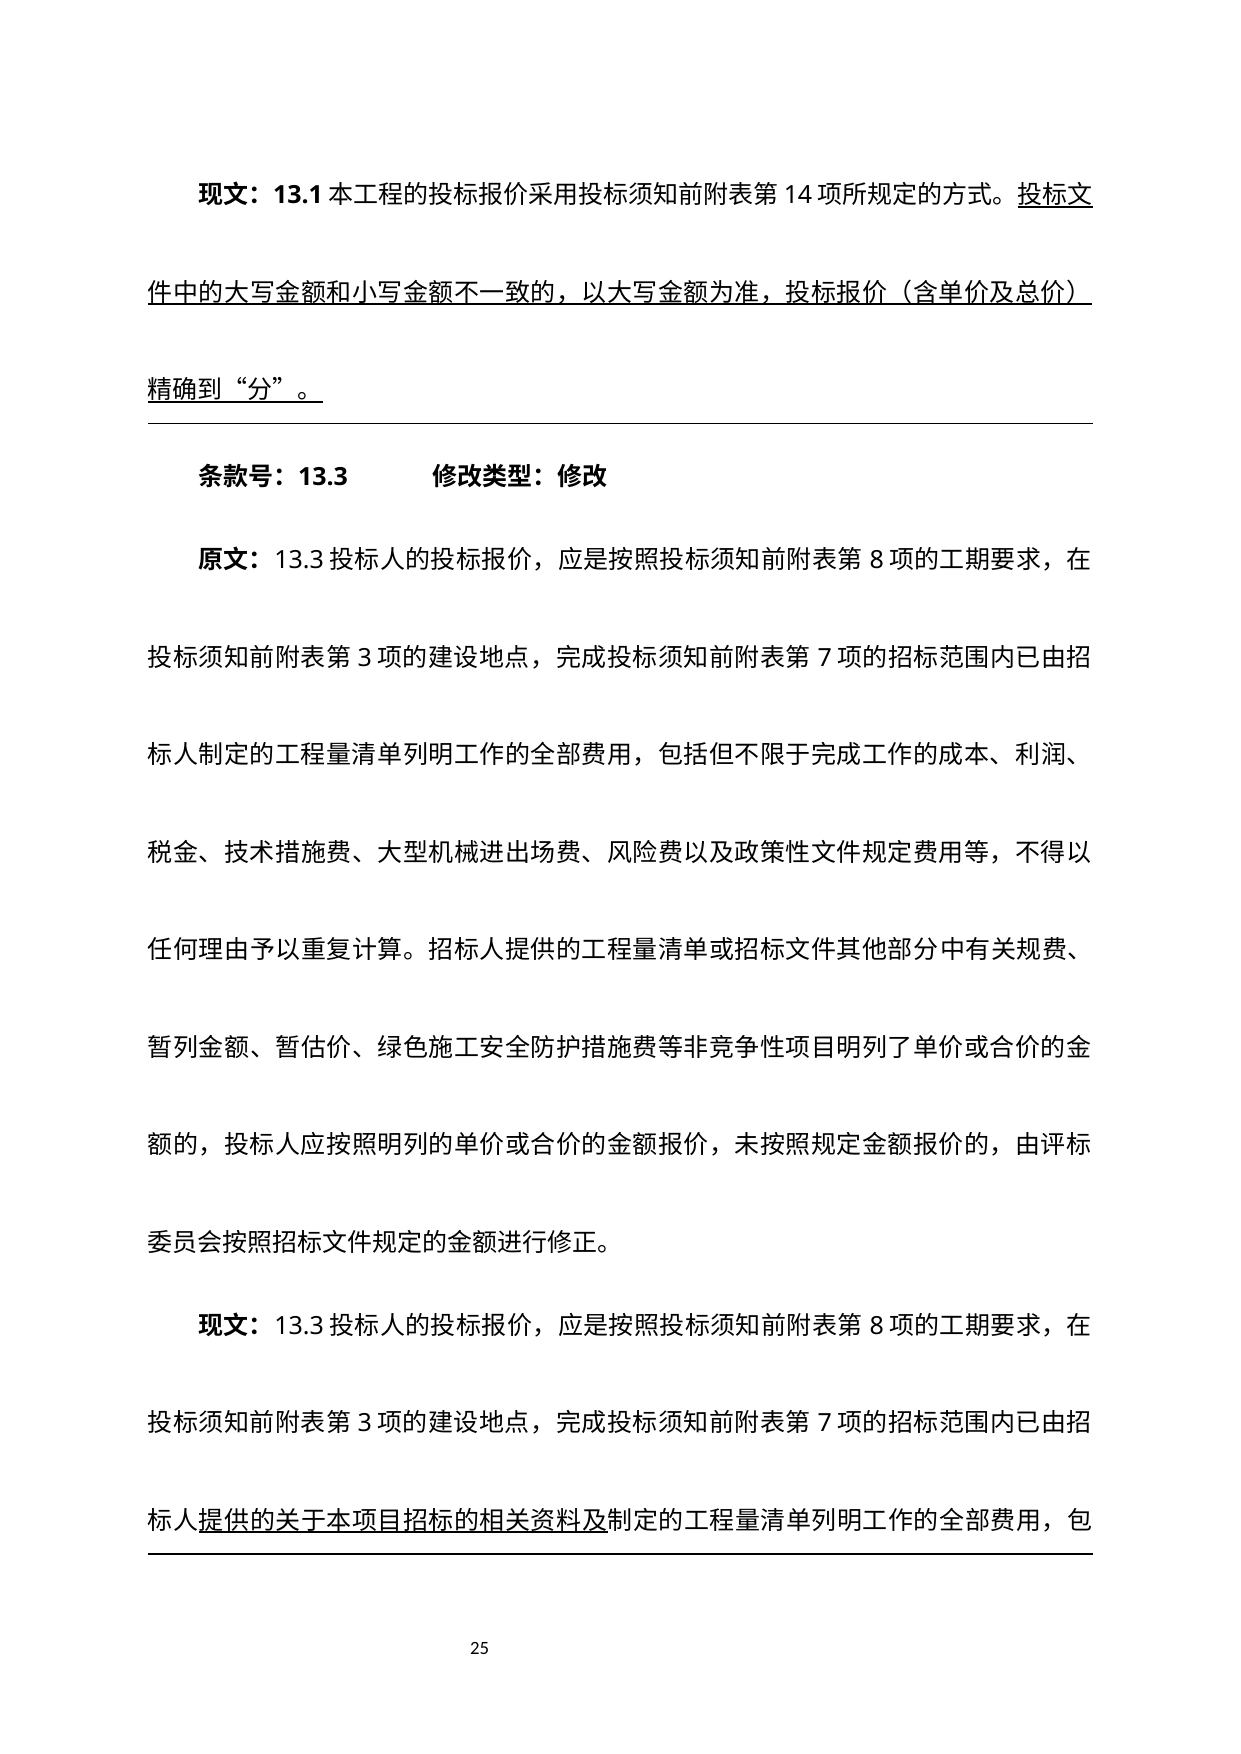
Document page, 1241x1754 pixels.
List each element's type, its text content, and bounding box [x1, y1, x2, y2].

text 现文：13.1本工程的投标报价采用投标须知前附表第14项所规定的方式。投标文件中的大写金额和小写金额不一致的，以大写金额为准，投标报价（含单价及总价）精确到“分”。 [148, 160, 1093, 423]
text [148, 1291, 1093, 1553]
text 条款号：13.3 修改类型：修改 [148, 442, 1093, 507]
text 原文：13.3投标人的投标报价，应是按照投标须知前附表第8项的工期要求，在投标须知前附表第3项的建设地点，完成投标须知前附表第7项的招标范围内已由招标人制定的工程量清单列明工作的全部费用，包括但不限于完成工作的成本、利润、税金、技术措施费、大型机械进出场费、风险费以及政策性文件规定费用等，不得以任何理由予以重复计算。招标人提供的工程量清单或招标文件其他部分中有关规费、暂列金额、暂估价、绿色施工安全防护措施费等非竞争性项目明列了单价或合价的金额的，投标人应按照明列的单价或合价的金额报价，未按照规定金额报价的，由评标委员会按照招标文件规定的金额进行修正。 [148, 525, 1093, 1273]
